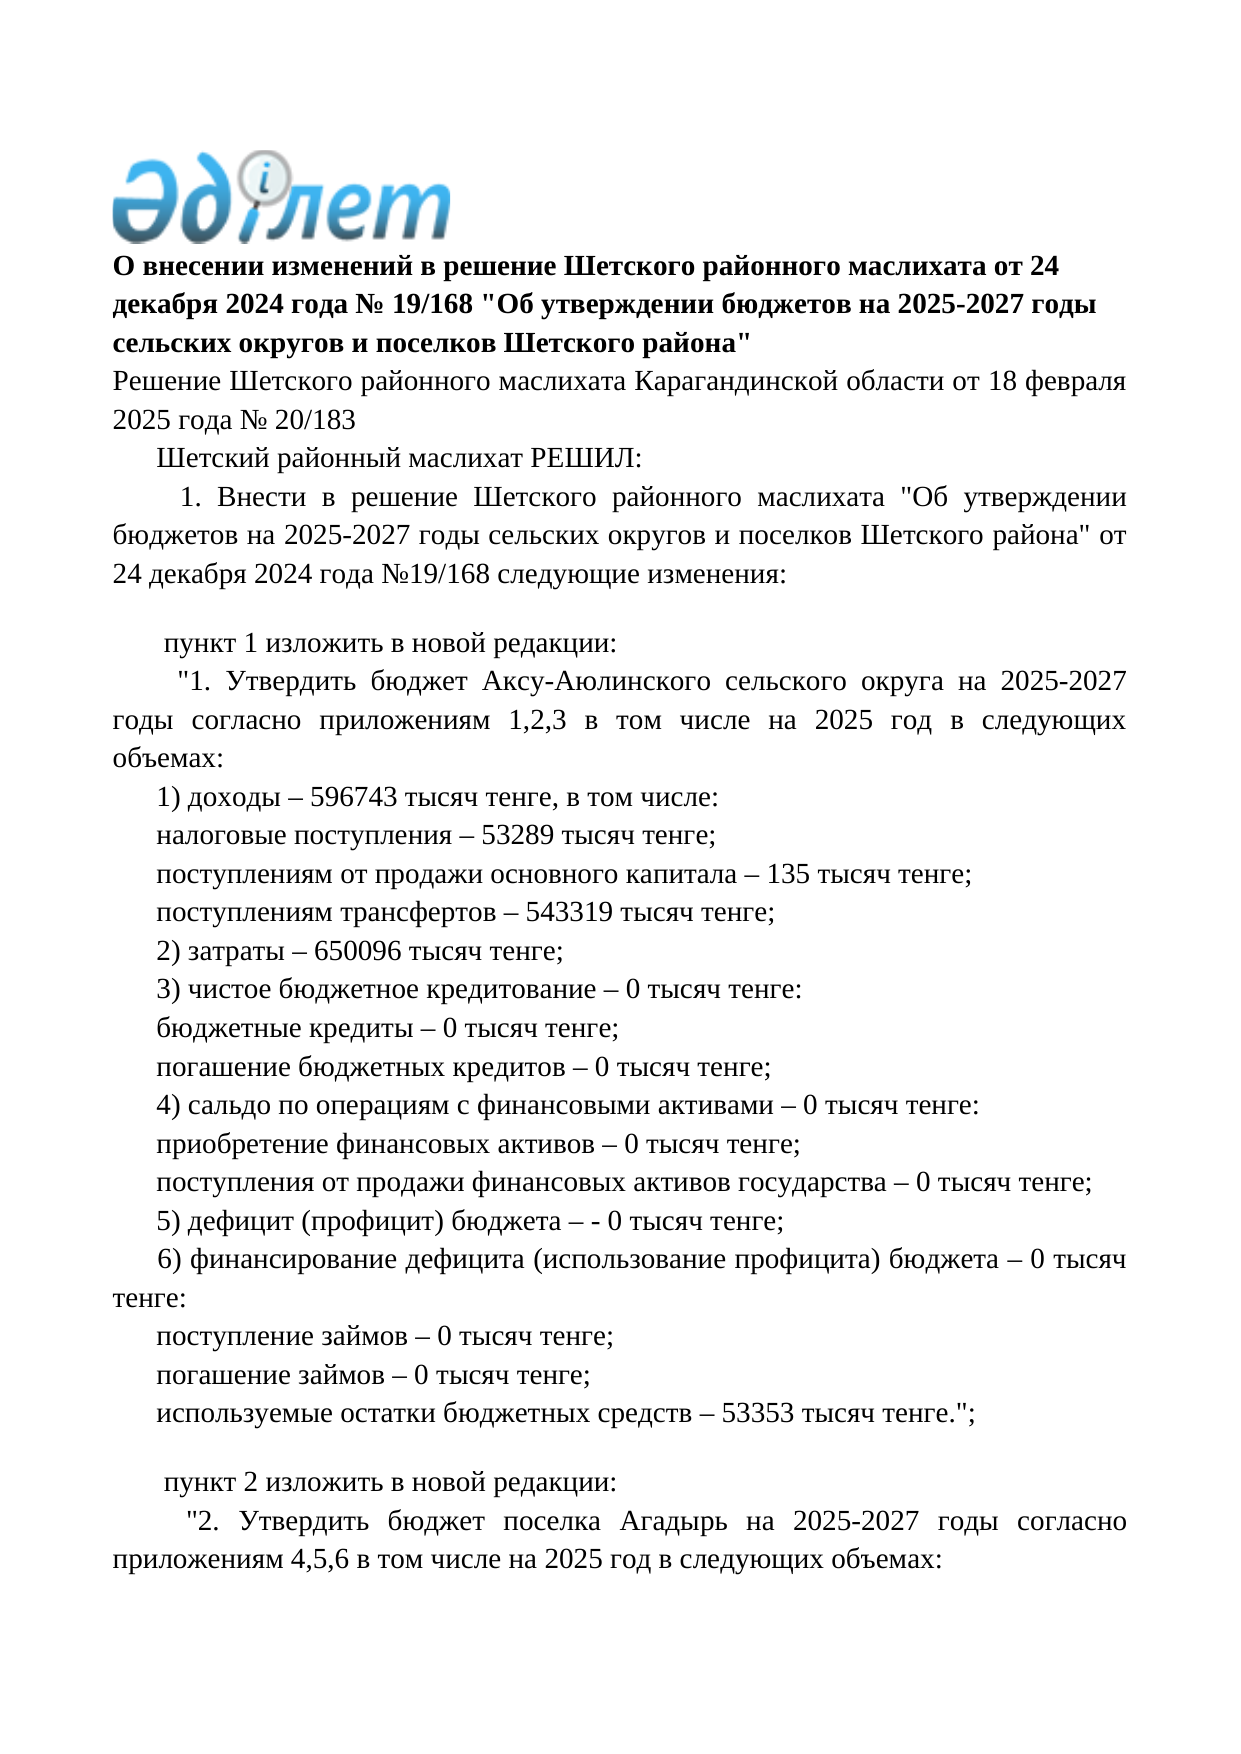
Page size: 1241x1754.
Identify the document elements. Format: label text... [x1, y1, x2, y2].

text 5) дефицит (профицит) бюджета – - 0 тысяч тенге; [112, 1203, 1128, 1236]
text "1. Утвердить бюджет Аксу-Аюлинского сельского округа на 2025-2027 годы согласно приложениям 1,2,3 в том числе на 2025 год в следующих объемах: [112, 663, 1128, 774]
text 1) доходы – 596743 тысяч тенге, в том числе: [112, 779, 1128, 812]
text приобретение финансовых активов – 0 тысяч тенге; [112, 1126, 1128, 1159]
text 1. Внести в решение Шетского районного маслихата "Об утверждении бюджетов на 2025-2027 годы сельских округов и поселков Шетского района" от 24 декабря 2024 года №19/168 следующие изменения: [112, 479, 1128, 589]
text О внесении изменений в решение Шетского районного маслихата от 24 декабря 2024 года № 19/168 "Об утверждении бюджетов на 2025-2027 годы сельских округов и поселков Шетского района" [112, 248, 1128, 358]
picture [112, 150, 451, 244]
text бюджетные кредиты – 0 тысяч тенге; [112, 1010, 1128, 1044]
text 4) сальдо по операциям с финансовыми активами – 0 тысяч тенге: [112, 1087, 1128, 1121]
text налоговые поступления – 53289 тысяч тенге; [112, 817, 1128, 851]
text пункт 2 изложить в новой редакции: [112, 1464, 1128, 1498]
text пункт 1 изложить в новой редакции: [112, 625, 1128, 658]
text Решение Шетского районного маслихата Карагандинской области от 18 февраля 2025 года № 20/183 [112, 363, 1128, 435]
text 2) затраты – 650096 тысяч тенге; [112, 933, 1128, 967]
text Шетский районный маслихат РЕШИЛ: [112, 440, 1128, 474]
text поступление займов – 0 тысяч тенге; [112, 1318, 1128, 1352]
text погашение займов – 0 тысяч тенге; [112, 1357, 1128, 1391]
text 3) чистое бюджетное кредитование – 0 тысяч тенге: [112, 972, 1128, 1005]
text поступлениям от продажи основного капитала – 135 тысяч тенге; [112, 856, 1128, 889]
text поступлениям трансфертов – 543319 тысяч тенге; [112, 894, 1128, 928]
text погашение бюджетных кредитов – 0 тысяч тенге; [112, 1049, 1128, 1082]
text используемые остатки бюджетных средств – 53353 тысяч тенге."; [112, 1396, 1128, 1429]
text поступления от продажи финансовых активов государства – 0 тысяч тенге; [112, 1164, 1128, 1198]
text 6) финансирование дефицита (использование профицита) бюджета – 0 тысяч тенге: [112, 1241, 1128, 1313]
text "2. Утвердить бюджет поселка Агадырь на 2025-2027 годы согласно приложениям 4,5,6 в том числе на 2025 год в следующих объемах: [112, 1503, 1128, 1575]
